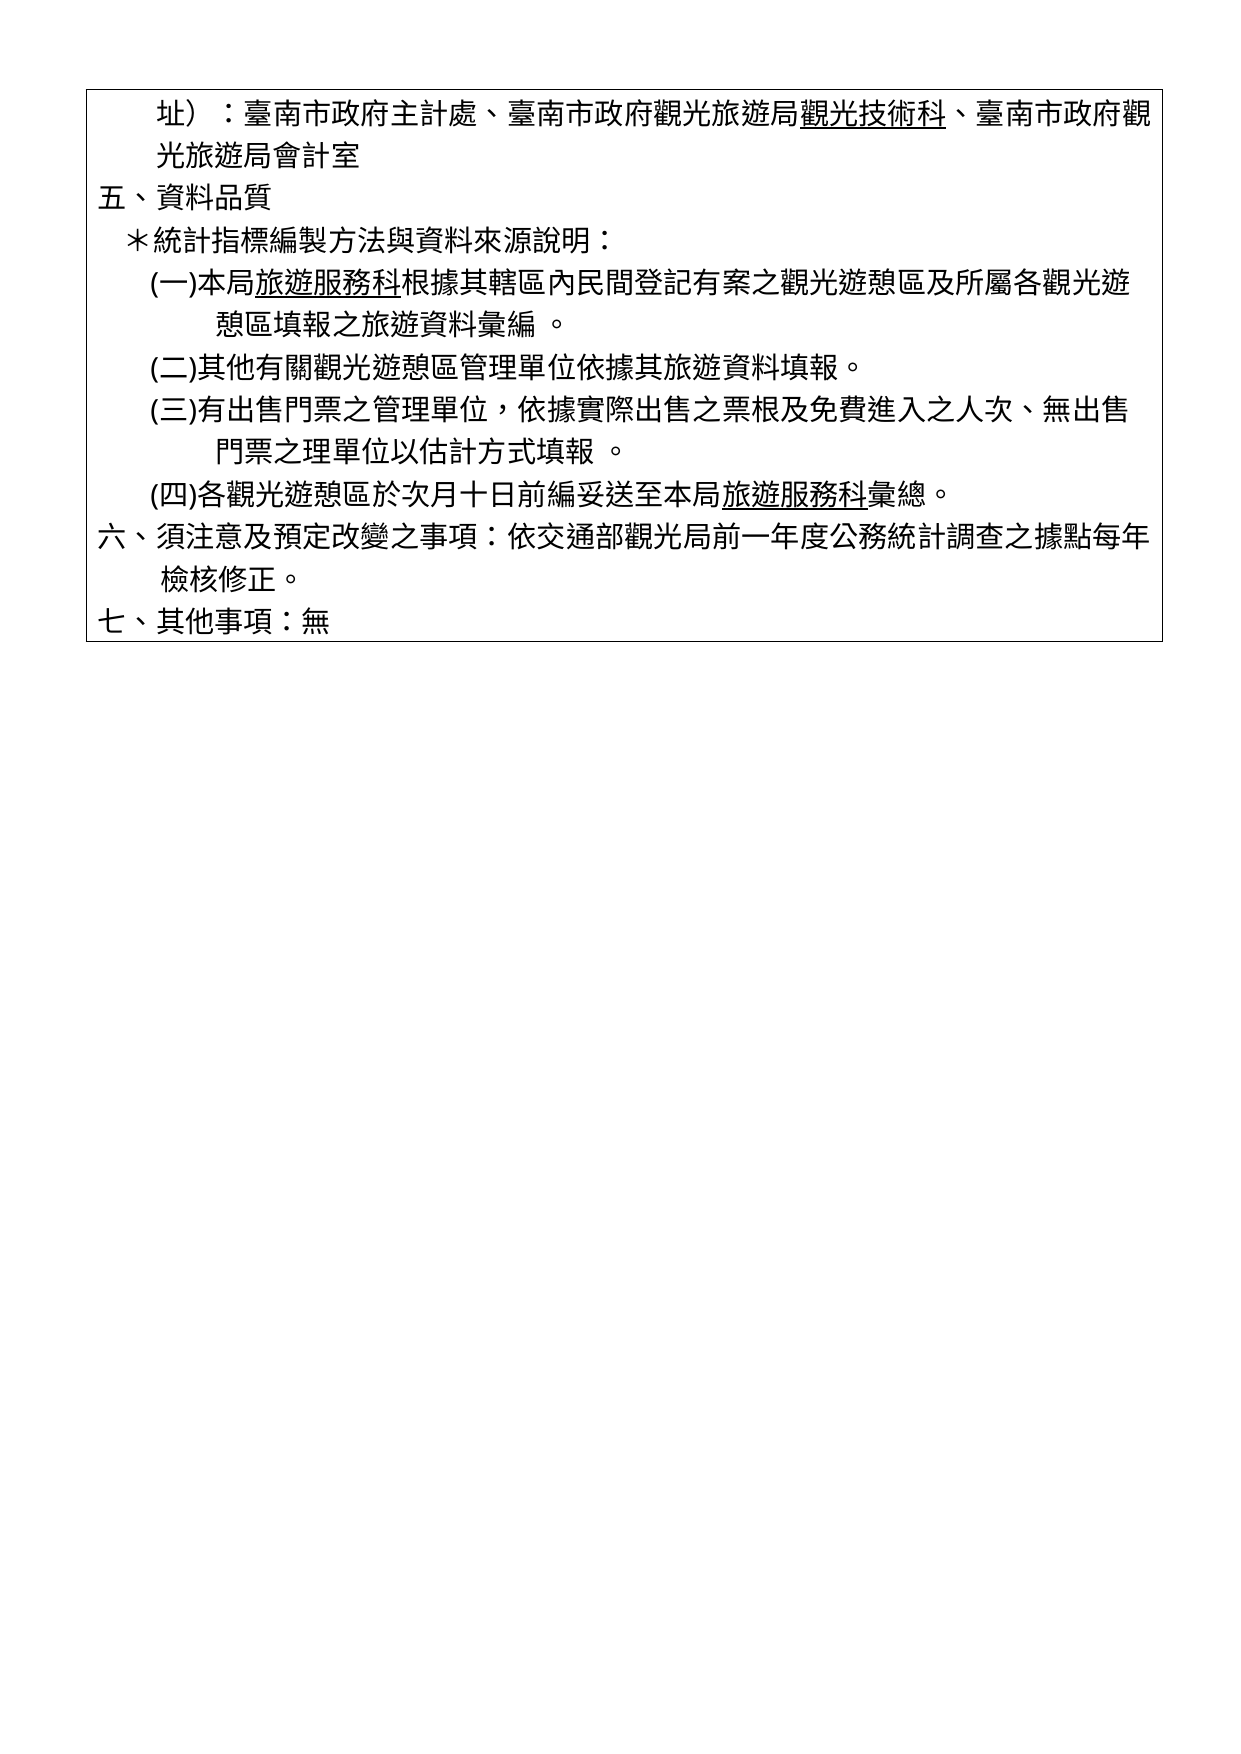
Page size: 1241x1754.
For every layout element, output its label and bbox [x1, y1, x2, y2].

table_header [87, 90, 1162, 641]
